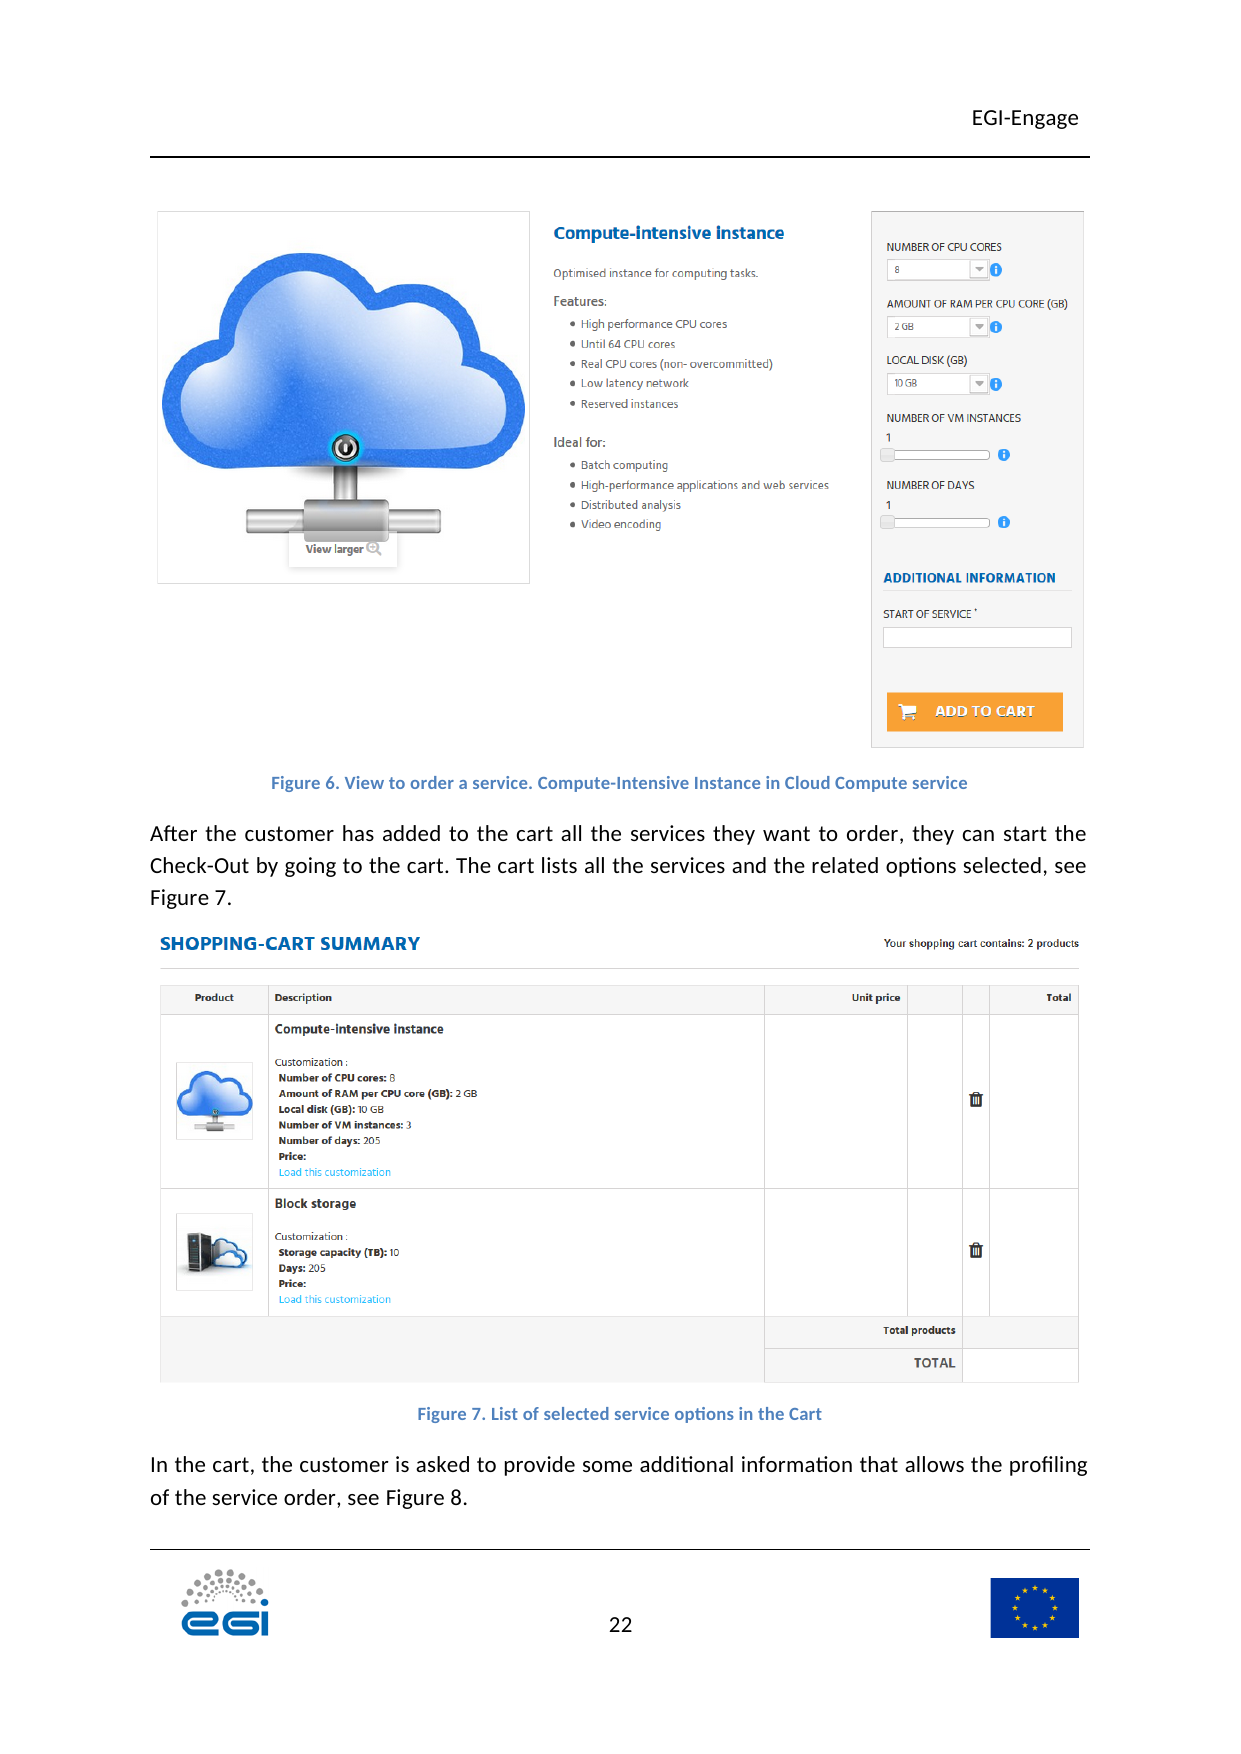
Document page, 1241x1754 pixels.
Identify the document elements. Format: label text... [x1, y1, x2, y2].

text After the customer has added to the cart all the services they want to order, they can start the Check-Out by going to the cart. The cart lists all the services and the related options selected, see Figure 7. [150, 819, 1090, 911]
text In the cart, the customer is asked to provide some additional information that allows the profiling of the service order, see Figure 8. [150, 1450, 1090, 1511]
picture [150, 927, 1091, 1386]
picture [150, 206, 1091, 755]
picture [161, 1567, 287, 1638]
picture [990, 1578, 1079, 1638]
